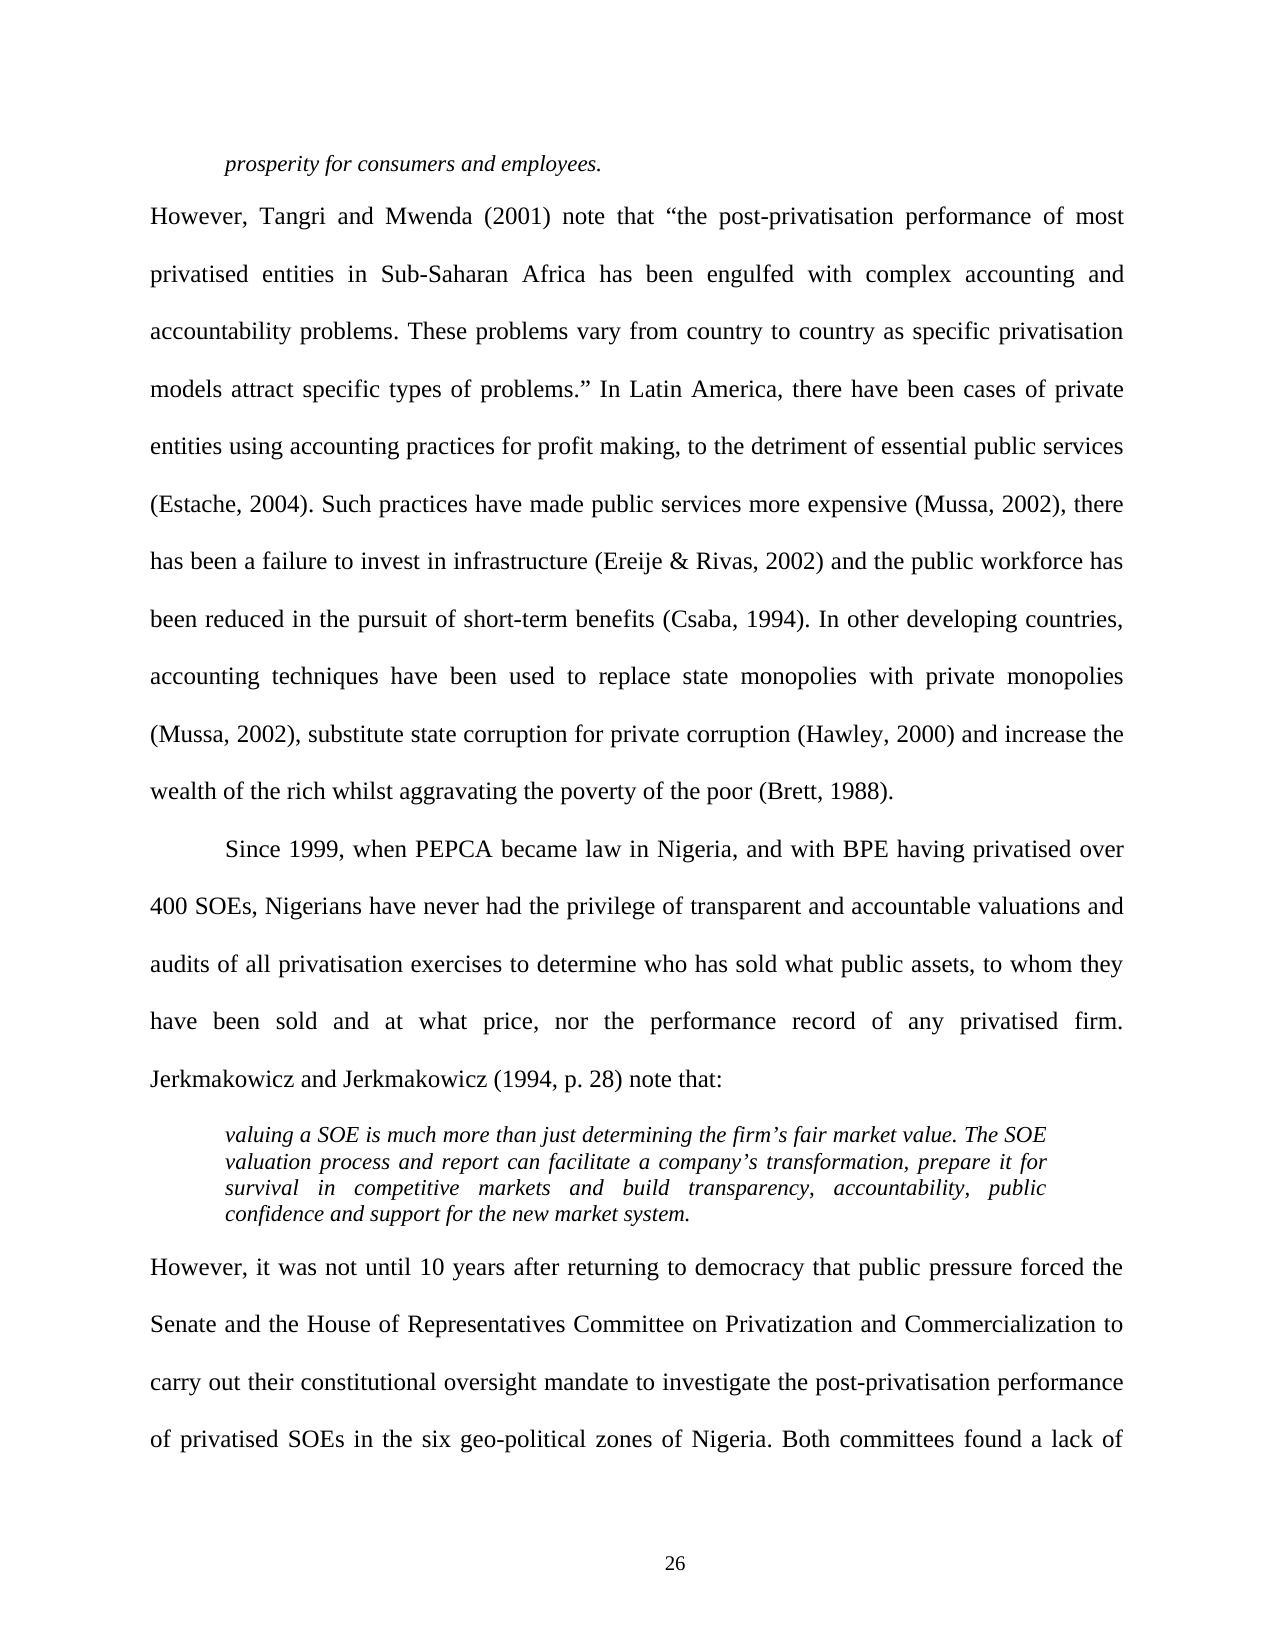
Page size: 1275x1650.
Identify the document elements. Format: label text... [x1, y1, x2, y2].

text However, Tangri and Mwenda (2001) note that “the post-privatisation performance of most privatised entities in Sub-Saharan Africa has been engulfed with complex accounting and accountability problems. These problems vary from country to country as specific privatisation models attract specific types of problems.” In Latin America, there have been cases of private entities using accounting practices for profit making, to the detriment of essential public services (Estache, 2004). Such practices have made public services more expensive (Mussa, 2002), there has been a failure to invest in infrastructure (Ereije & Rivas, 2002) and the public workforce has been reduced in the pursuit of short-term benefits (Csaba, 1994). In other developing countries, accounting techniques have been used to replace state monopolies with private monopolies (Mussa, 2002), substitute state corruption for private corruption (Hawley, 2000) and increase the wealth of the rich whilst aggravating the poverty of the poor (Brett, 1988). [150, 201, 1125, 805]
text Since 1999, when PEPCA became law in Nigeria, and with BPE having privatised over 400 SOEs, Nigerians have never had the privilege of transparent and accountable valuations and audits of all privatisation exercises to determine who has sold what public assets, to whom they have been sold and at what price, nor the performance record of any privatised firm. Jerkmakowicz and Jerkmakowicz (1994, p. 28) note that: [150, 834, 1125, 1093]
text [225, 150, 1050, 176]
text valuing a SOE is much more than just determining the firm’s fair market value. The SOE valuation process and report can facilitate a company’s transformation, prepare it for survival in competitive markets and build transparency, accountability, public confidence and support for the new market system. [225, 1121, 1050, 1227]
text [150, 1252, 1125, 1453]
